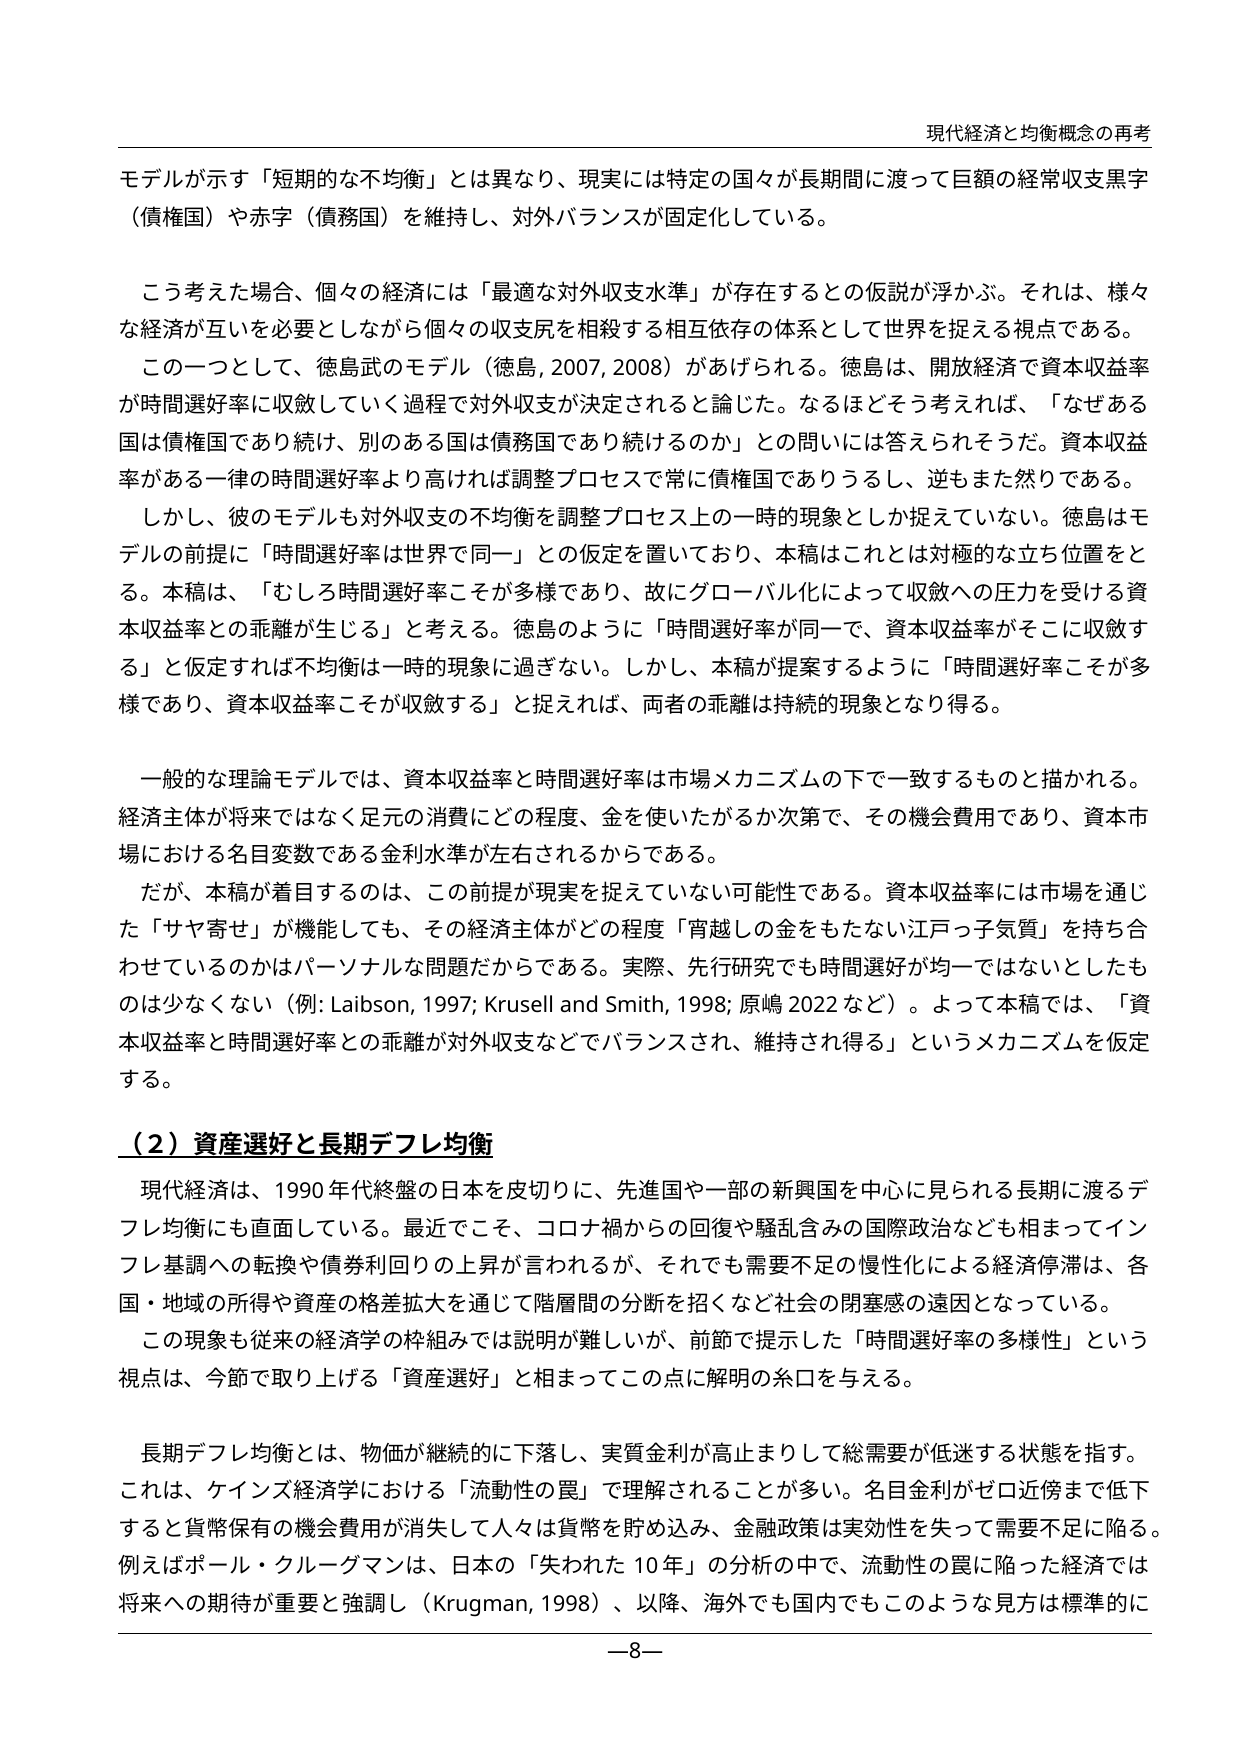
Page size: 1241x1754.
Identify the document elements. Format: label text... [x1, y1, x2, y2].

text こう考えた場合、個々の経済には「最適な対外収支水準」が存在するとの仮説が浮かぶ。それは、様々な経済が互いを必要としながら個々の収支尻を相殺する相互依存の体系として世界を捉える視点である。 [118, 272, 1152, 347]
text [118, 159, 1152, 234]
text 現代経済は、1990年代終盤の日本を皮切りに、先進国や一部の新興国を中心に見られる長期に渡るデフレ均衡にも直面している。最近でこそ、コロナ禍からの回復や騒乱含みの国際政治なども相まってインフレ基調への転換や債券利回りの上昇が言われるが、それでも需要不足の慢性化による経済停滞は、各国・地域の所得や資産の格差拡大を通じて階層間の分断を招くなど社会の閉塞感の遠因となっている。 [118, 1170, 1152, 1320]
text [118, 1433, 1152, 1620]
text 一般的な理論モデルでは、資本収益率と時間選好率は市場メカニズムの下で一致するものと描かれる。経済主体が将来ではなく足元の消費にどの程度、金を使いたがるか次第で、その機会費用であり、資本市場における名目変数である金利水準が左右されるからである。 [118, 759, 1152, 872]
text しかし、彼のモデルも対外収支の不均衡を調整プロセス上の一時的現象としか捉えていない。徳島はモデルの前提に「時間選好率は世界で同一」との仮定を置いており、本稿はこれとは対極的な立ち位置をとる。本稿は、「むしろ時間選好率こそが多様であり、故にグローバル化によって収斂への圧力を受ける資本収益率との乖離が生じる」と考える。徳島のように「時間選好率が同一で、資本収益率がそこに収斂する」と仮定すれば不均衡は一時的現象に過ぎない。しかし、本稿が提案するように「時間選好率こそが多様であり、資本収益率こそが収斂する」と捉えれば、両者の乖離は持続的現象となり得る。 [118, 497, 1152, 722]
text この一つとして、徳島武のモデル（徳島, 2007, 2008）があげられる。徳島は、開放経済で資本収益率が時間選好率に収斂していく過程で対外収支が決定されると論じた。なるほどそう考えれば、「なぜある国は債権国であり続け、別のある国は債務国であり続けるのか」との問いには答えられそうだ。資本収益率がある一律の時間選好率より高ければ調整プロセスで常に債権国でありうるし、逆もまた然りである。 [118, 347, 1152, 497]
subtitle （２）資産選好と長期デフレ均衡 [118, 1125, 1152, 1161]
text だが、本稿が着目するのは、この前提が現実を捉えていない可能性である。資本収益率には市場を通じた「サヤ寄せ」が機能しても、その経済主体がどの程度「宵越しの金をもたない江戸っ子気質」を持ち合わせているのかはパーソナルな問題だからである。実際、先行研究でも時間選好が均一ではないとしたものは少なくない（例: Laibson, 1997; Krusell and Smith, 1998; 原嶋2022など）。よって本稿では、「資本収益率と時間選好率との乖離が対外収支などでバランスされ、維持され得る」というメカニズムを仮定する。 [118, 872, 1152, 1097]
text この現象も従来の経済学の枠組みでは説明が難しいが、前節で提示した「時間選好率の多様性」という視点は、今節で取り上げる「資産選好」と相まってこの点に解明の糸口を与える。 [118, 1320, 1152, 1395]
